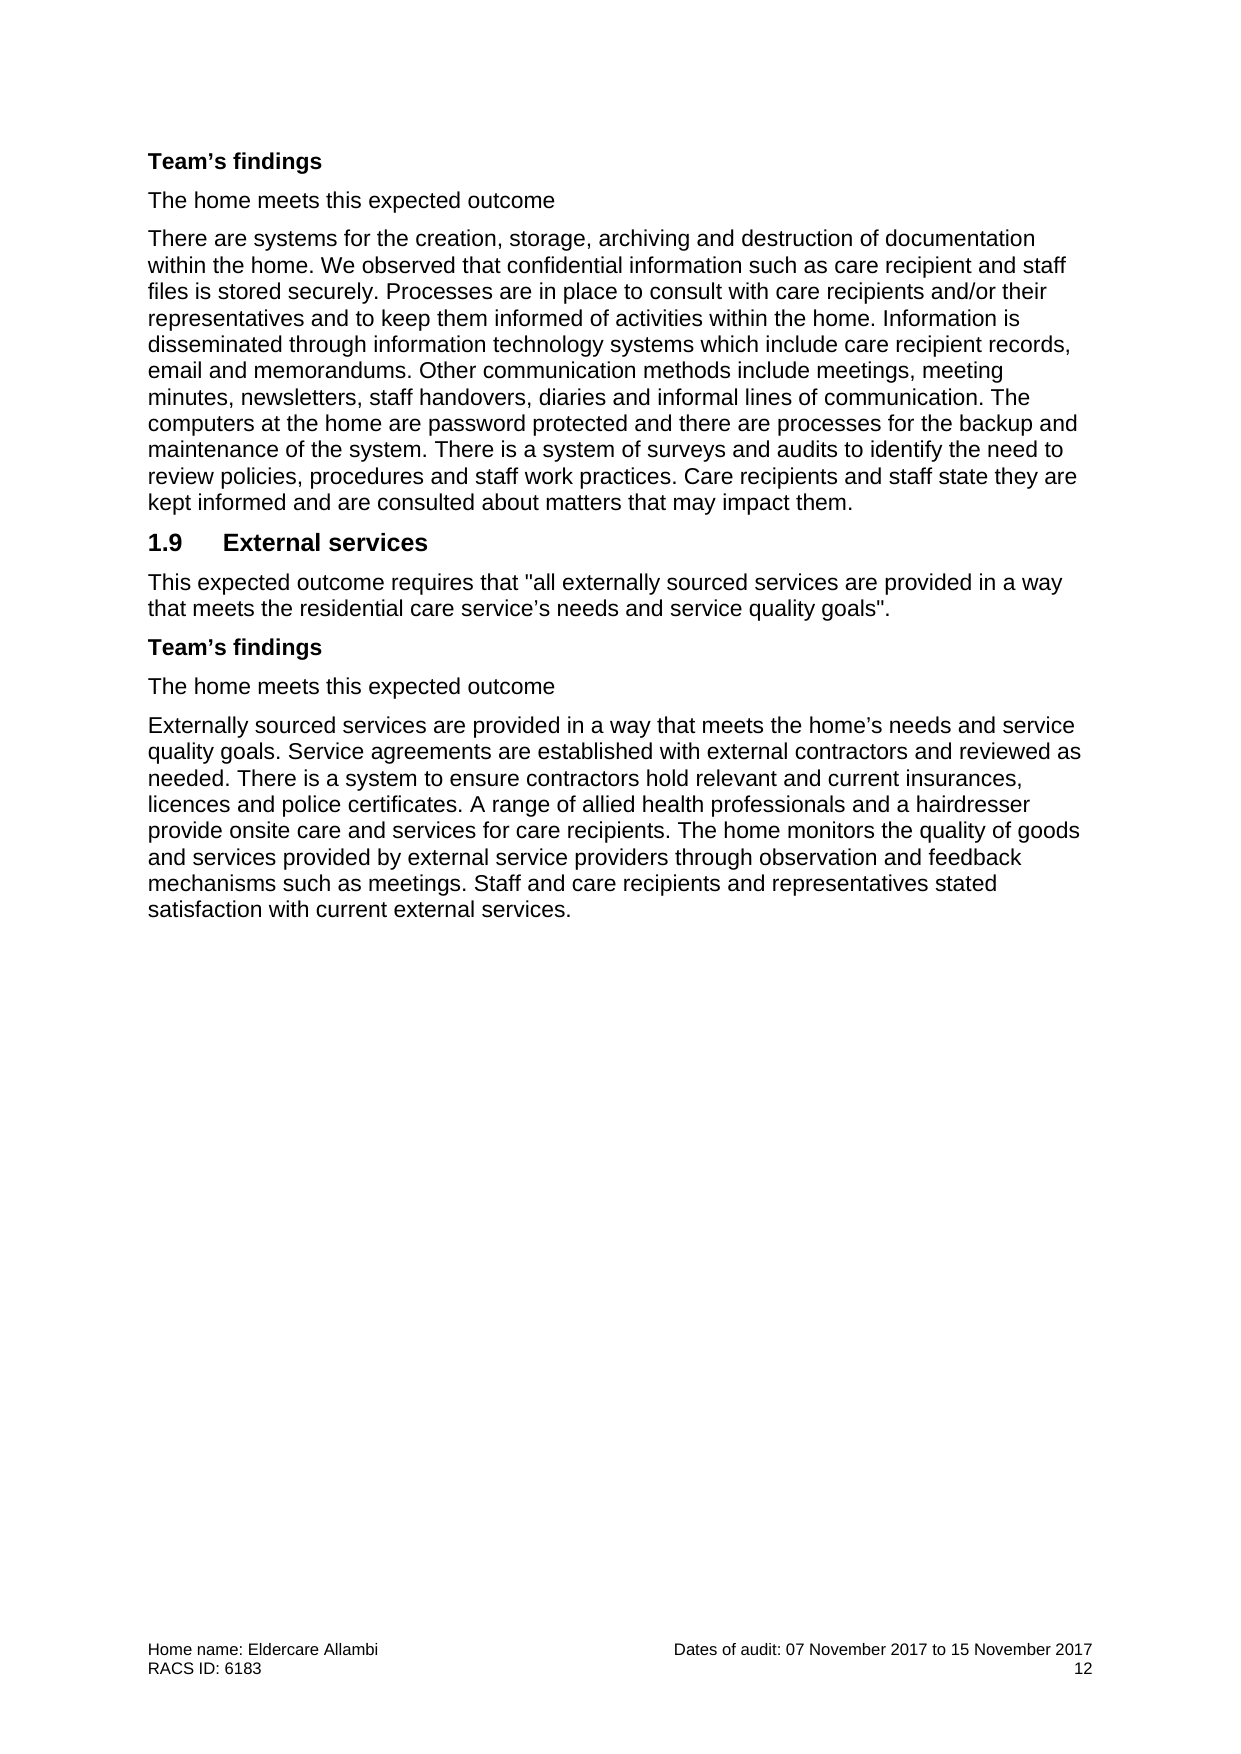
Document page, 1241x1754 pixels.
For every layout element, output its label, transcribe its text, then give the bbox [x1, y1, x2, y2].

subtitle 1.9 External services [148, 528, 1092, 557]
subtitle Team’s findings [148, 148, 1092, 174]
subtitle Team’s findings [148, 634, 1092, 661]
text The home meets this expected outcome [148, 673, 1092, 699]
text The home meets this expected outcome [148, 187, 1092, 213]
text There are systems for the creation, storage, archiving and destruction of documentation within the home. We observed that confidential information such as care recipient and staff files is stored securely. Processes are in place to consult with care recipients and/or their representatives and to keep them informed of activities within the home. Information is disseminated through information technology systems which include care recipient records, email and memorandums. Other communication methods include meetings, meeting minutes, newsletters, staff handovers, diaries and informal lines of communication. The computers at the home are password protected and there are processes for the backup and maintenance of the system. There is a system of surveys and audits to identify the need to review policies, procedures and staff work practices. Care recipients and staff state they are kept informed and are consulted about matters that may impact them. [148, 225, 1092, 515]
text This expected outcome requires that "all externally sourced services are provided in a way that meets the residential care service’s needs and service quality goals". [148, 569, 1092, 622]
subtitle Externally sourced services are provided in a way that meets the home’s needs and service quality goals. Service agreements are established with external contractors and reviewed as needed. There is a system to ensure contractors hold relevant and current insurances, licences and police certificates. A range of allied health professionals and a hairdresser provide onsite care and services for care recipients. The home monitors the quality of goods and services provided by external service providers through observation and feedback mechanisms such as meetings. Staff and care recipients and representatives stated satisfaction with current external services. [148, 712, 1092, 923]
